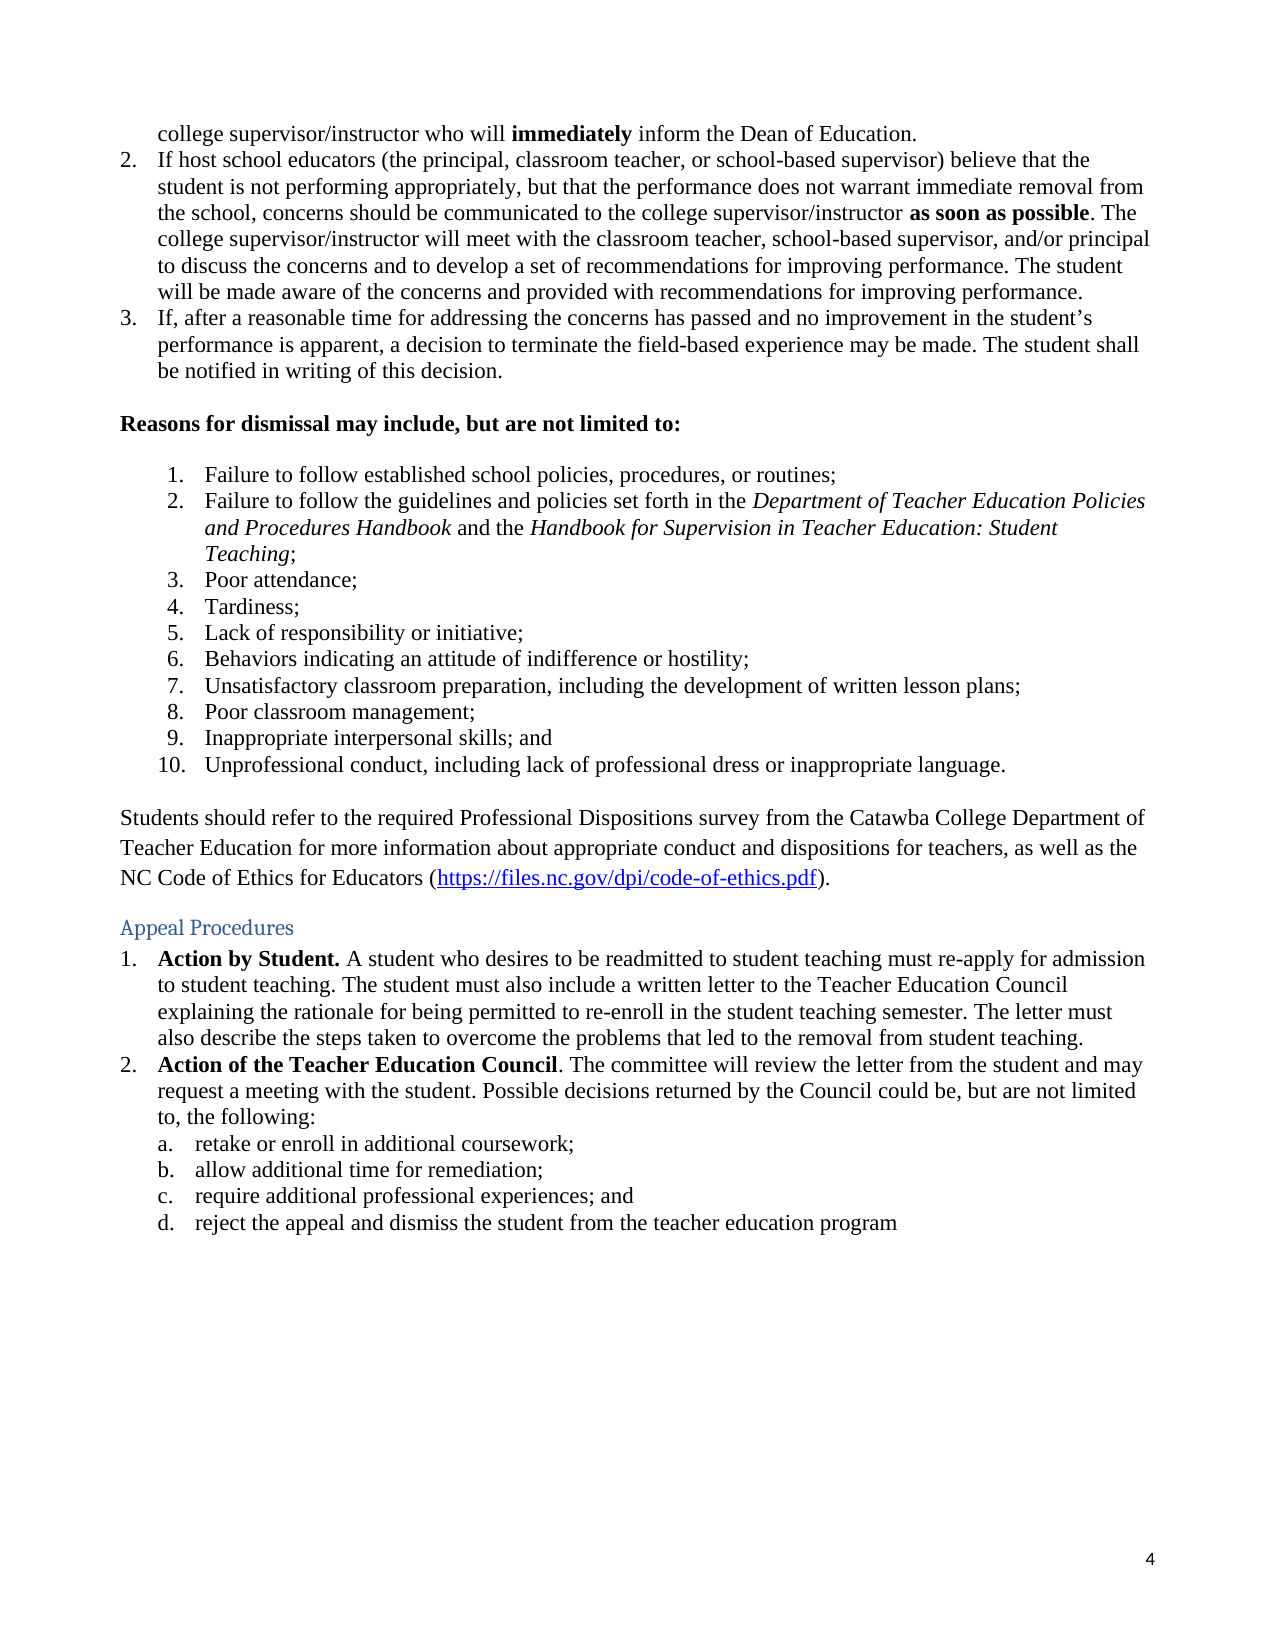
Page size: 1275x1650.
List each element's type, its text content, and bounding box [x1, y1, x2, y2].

list Failure to follow the guidelines and policies set forth in the Department of Teacher Education Policies and Procedures Handbook and the Handbook for Supervision in Teacher Education: Student Teaching; [167, 487, 1155, 566]
list Unsatisfactory classroom preparation, including the development of written lesson plans; [167, 672, 1155, 698]
list Action of the Teacher Education Council. The committee will review the letter from the student and may request a meeting with the student. Possible decisions returned by the Council could be, but are not limited to, the following: [120, 1051, 1155, 1130]
list retake or enroll in additional coursework; [157, 1130, 1155, 1156]
list Unprofessional conduct, including lack of professional dress or inappropriate language. [157, 751, 1155, 777]
list Inappropriate interpersonal skills; and [167, 724, 1155, 751]
list reject the appeal and dismiss the student from the teacher education program [157, 1209, 1155, 1235]
list Behaviors indicating an attitude of indifference or hostility; [167, 645, 1155, 672]
list If, after a reasonable time for addressing the concerns has passed and no improvement in the student’s performance is apparent, a decision to terminate the field-based experience may be made. The student shall be notified in writing of this decision. [120, 304, 1155, 383]
list allow additional time for remediation; [157, 1156, 1155, 1182]
list Tardiness; [167, 593, 1155, 619]
text Reasons for dismissal may include, but are not limited to: [120, 410, 1155, 436]
list Poor classroom management; [167, 698, 1155, 724]
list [120, 120, 1155, 146]
list require additional professional experiences; and [157, 1182, 1155, 1209]
list Action by Student. A student who desires to be readmitted to student teaching must re-apply for admission to student teaching. The student must also include a written letter to the Teacher Education Council explaining the rationale for being permitted to re-enroll in the student teaching semester. The letter must also describe the steps taken to overcome the problems that led to the removal from student teaching. [120, 945, 1155, 1051]
list Lack of responsibility or initiative; [167, 619, 1155, 645]
text Students should refer to the required Professional Dispositions survey from the Catawba College Department of Teacher Education for more information about appropriate conduct and dispositions for teachers, as well as the NC Code of Ethics for Educators (https://files.nc.gov/dpi/code-of-ethics.pdf). [120, 803, 1155, 890]
list Failure to follow established school policies, procedures, or routines; [167, 461, 1155, 487]
list Poor attendance; [167, 566, 1155, 593]
subtitle Appeal Procedures [120, 915, 1155, 941]
list If host school educators (the principal, classroom teacher, or school-based supervisor) believe that the student is not performing appropriately, but that the performance does not warrant immediate removal from the school, concerns should be communicated to the college supervisor/instructor as soon as possible. The college supervisor/instructor will meet with the classroom teacher, school-based supervisor, and/or principal to discuss the concerns and to develop a set of recommendations for improving performance. The student will be made aware of the concerns and provided with recommendations for improving performance. [120, 146, 1155, 304]
